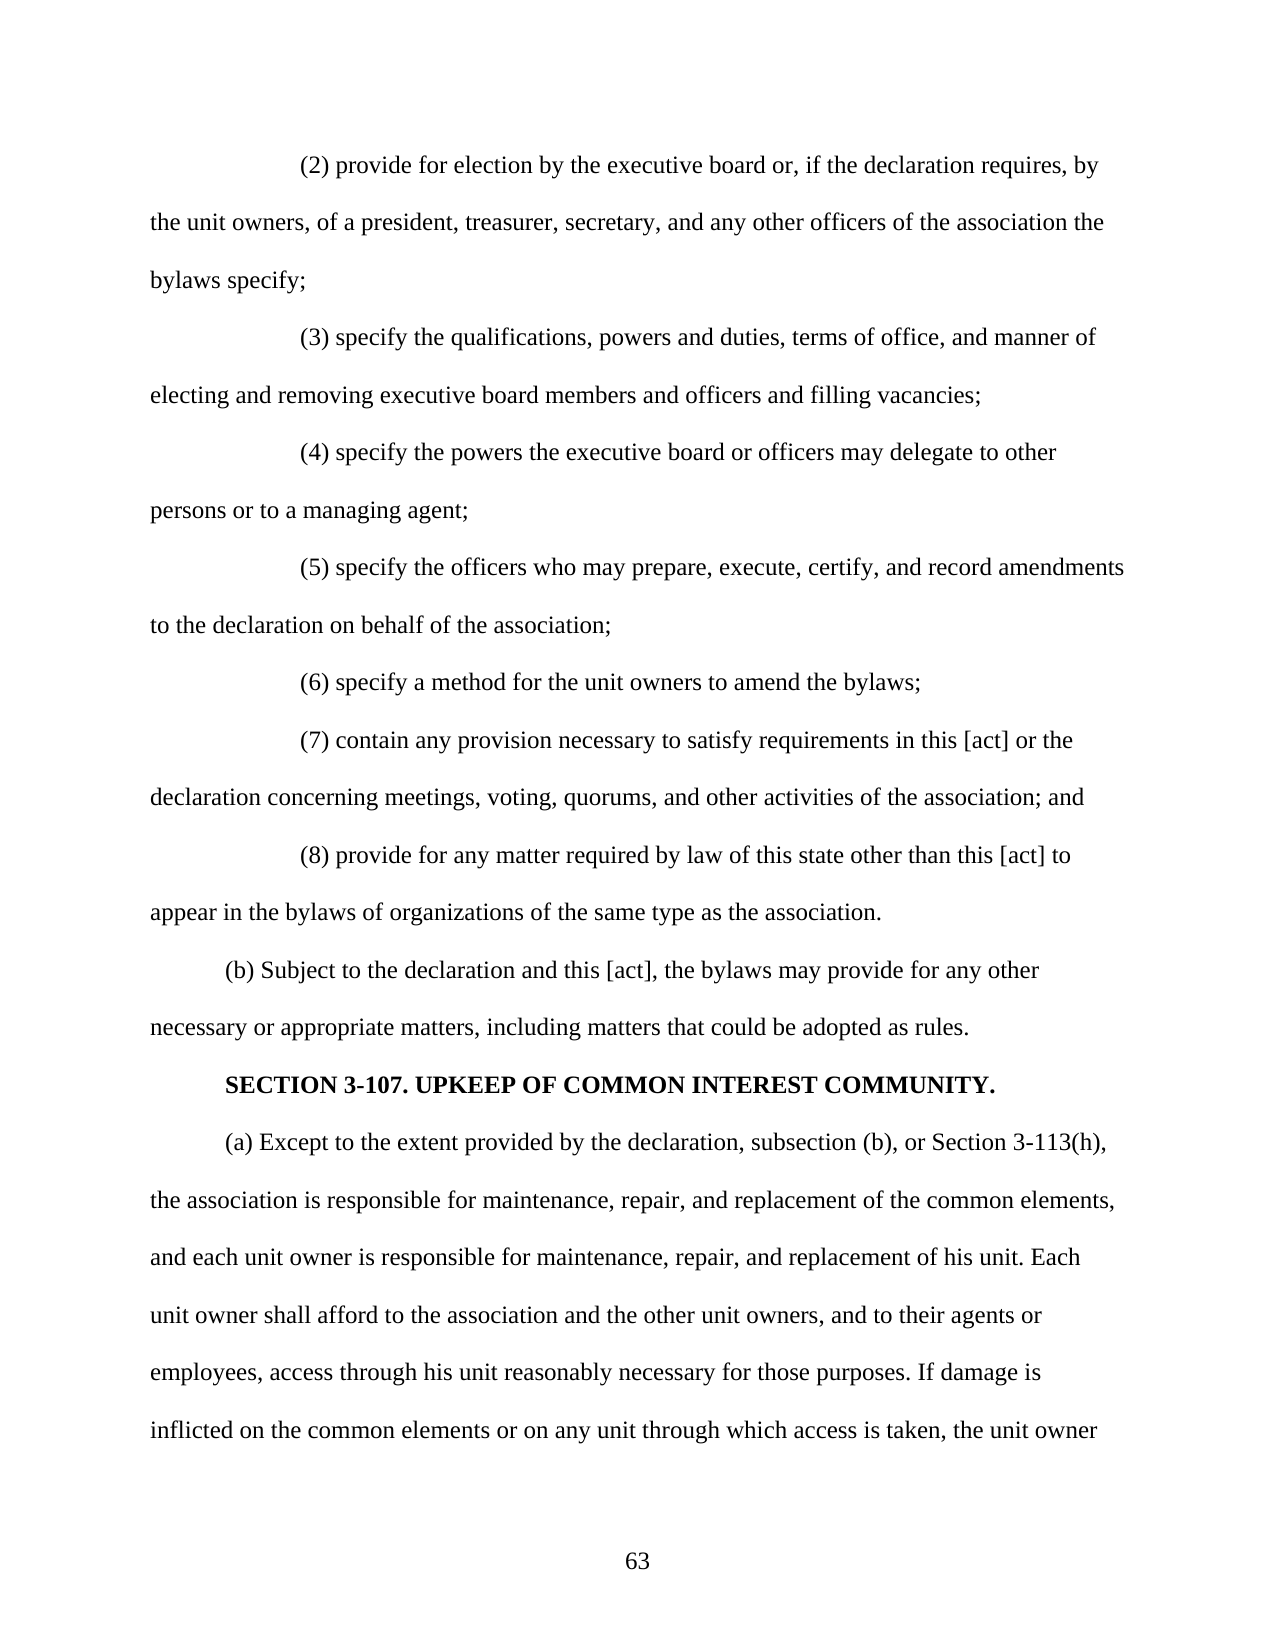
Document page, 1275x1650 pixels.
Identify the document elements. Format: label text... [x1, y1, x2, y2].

text (7) contain any provision necessary to satisfy requirements in this [act] or the declaration concerning meetings, voting, quorums, and other activities of the association; and [150, 725, 1125, 811]
text (8) provide for any matter required by law of this state other than this [act] to appear in the bylaws of organizations of the same type as the association. [150, 840, 1125, 926]
text (2) provide for election by the executive board or, if the declaration requires, by the unit owners, of a president, treasurer, secretary, and any other officers of the association the bylaws specify; [150, 150, 1125, 294]
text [150, 1127, 1125, 1444]
text (b) Subject to the declaration and this [act], the bylaws may provide for any other necessary or appropriate matters, including matters that could be adopted as rules. [150, 955, 1125, 1041]
text (3) specify the qualifications, powers and duties, terms of office, and manner of electing and removing executive board members and officers and filling vacancies; [150, 322, 1125, 409]
text (6) specify a method for the unit owners to amend the bylaws; [150, 667, 1125, 696]
subtitle SECTION 3-107. UPKEEP OF COMMON INTEREST COMMUNITY. [150, 1070, 1125, 1099]
text (5) specify the officers who may prepare, execute, certify, and record amendments to the declaration on behalf of the association; [150, 552, 1125, 639]
text (4) specify the powers the executive board or officers may delegate to other persons or to a managing agent; [150, 437, 1125, 524]
